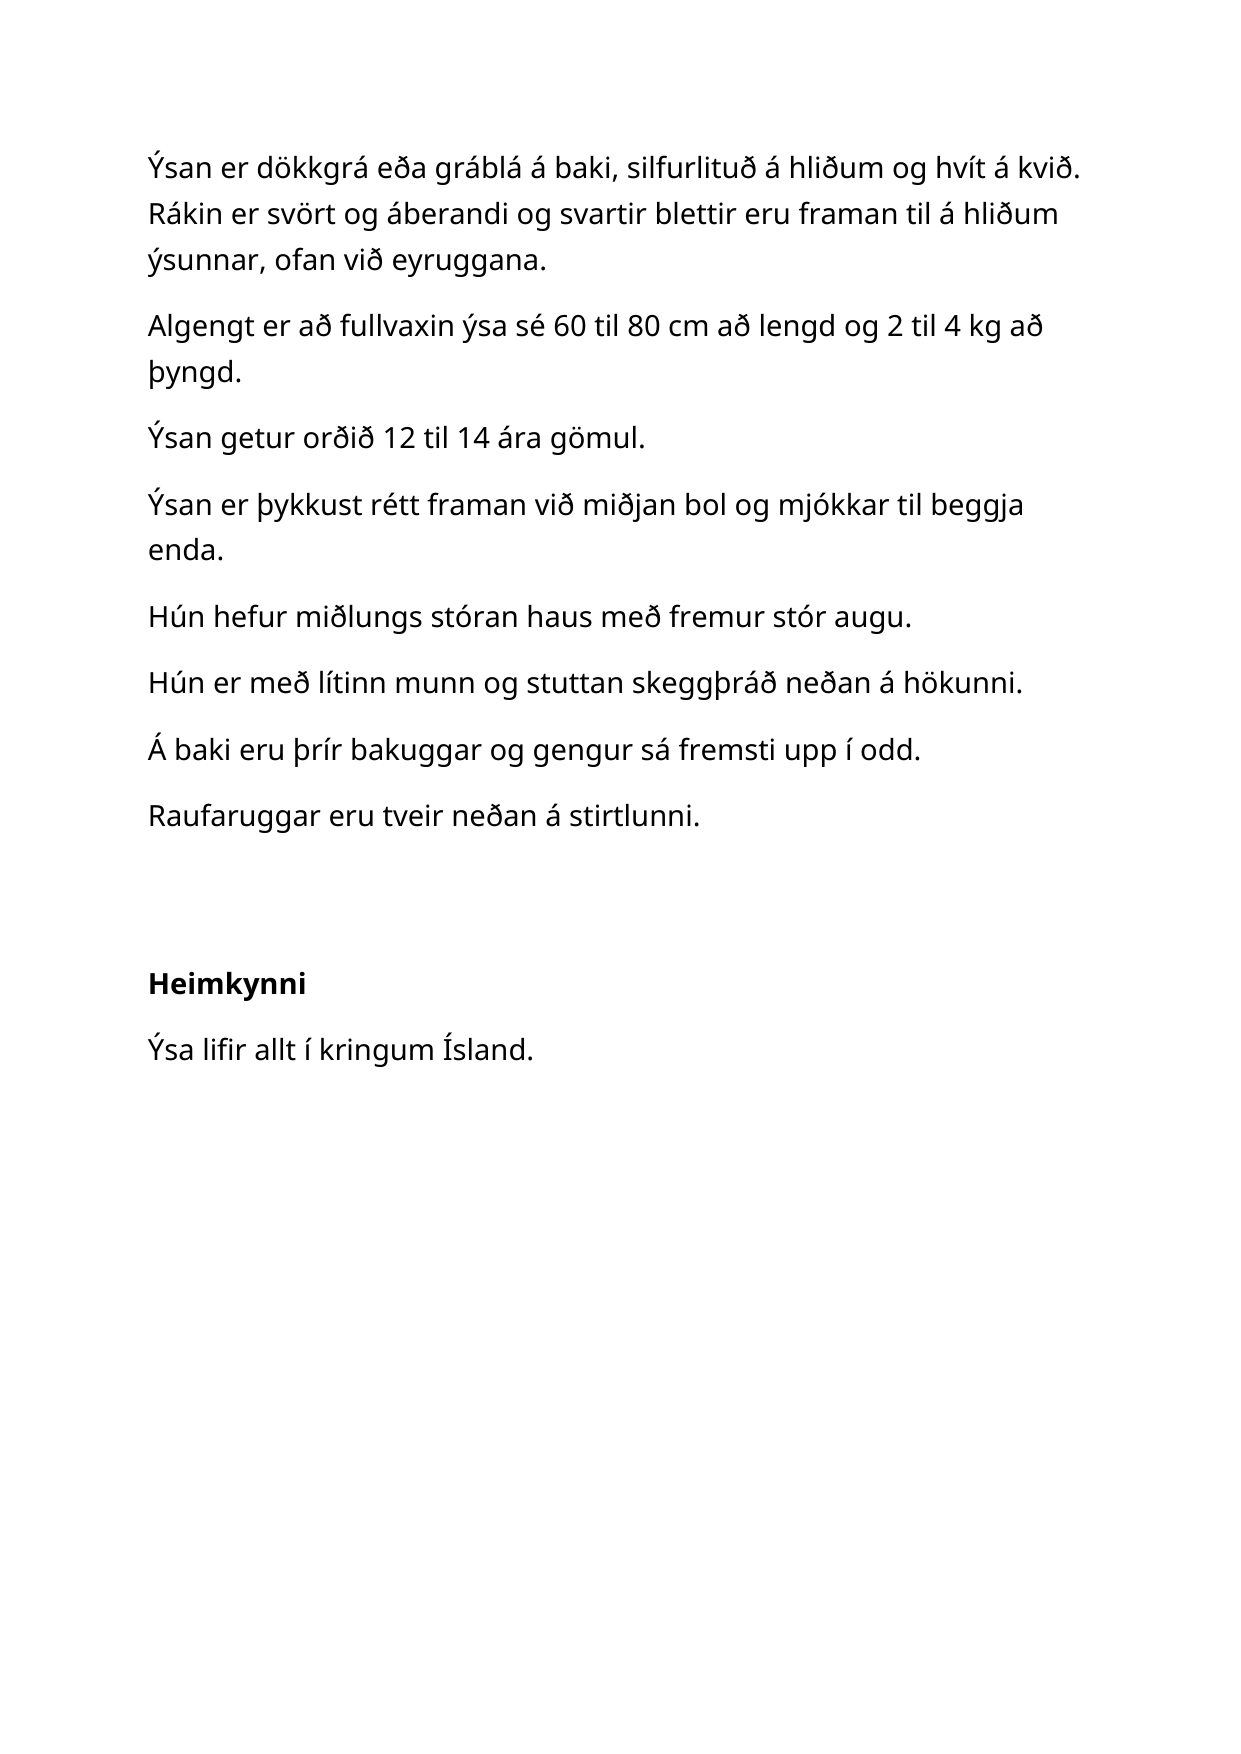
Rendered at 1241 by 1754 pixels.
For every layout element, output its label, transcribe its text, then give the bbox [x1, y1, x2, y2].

text Ýsa lifir allt í kringum Ísland. [148, 1029, 1093, 1069]
text Ýsan er dökkgrá eða gráblá á baki, silfurlituð á hliðum og hvít á kvið. Rákin er svört og áberandi og svartir blettir eru framan til á hliðum ýsunnar, ofan við eyruggana. [148, 148, 1093, 278]
text Hún er með lítinn munn og stuttan skeggþráð neðan á hökunni. [148, 662, 1093, 702]
text Algengt er að fullvaxin ýsa sé 60 til 80 cm að lengd og 2 til 4 kg að þyngd. [148, 305, 1093, 391]
text Ýsan getur orðið 12 til 14 ára gömul. [148, 417, 1093, 457]
text Á baki eru þrír bakuggar og gengur sá fremsti upp í odd. [148, 729, 1093, 768]
text Ýsan er þykkust rétt framan við miðjan bol og mjókkar til beggja enda. [148, 484, 1093, 569]
text Raufaruggar eru tveir neðan á stirtlunni. [148, 795, 1093, 835]
text Heimkynni [148, 963, 1093, 1003]
text Hún hefur miðlungs stóran haus með fremur stór augu. [148, 596, 1093, 636]
